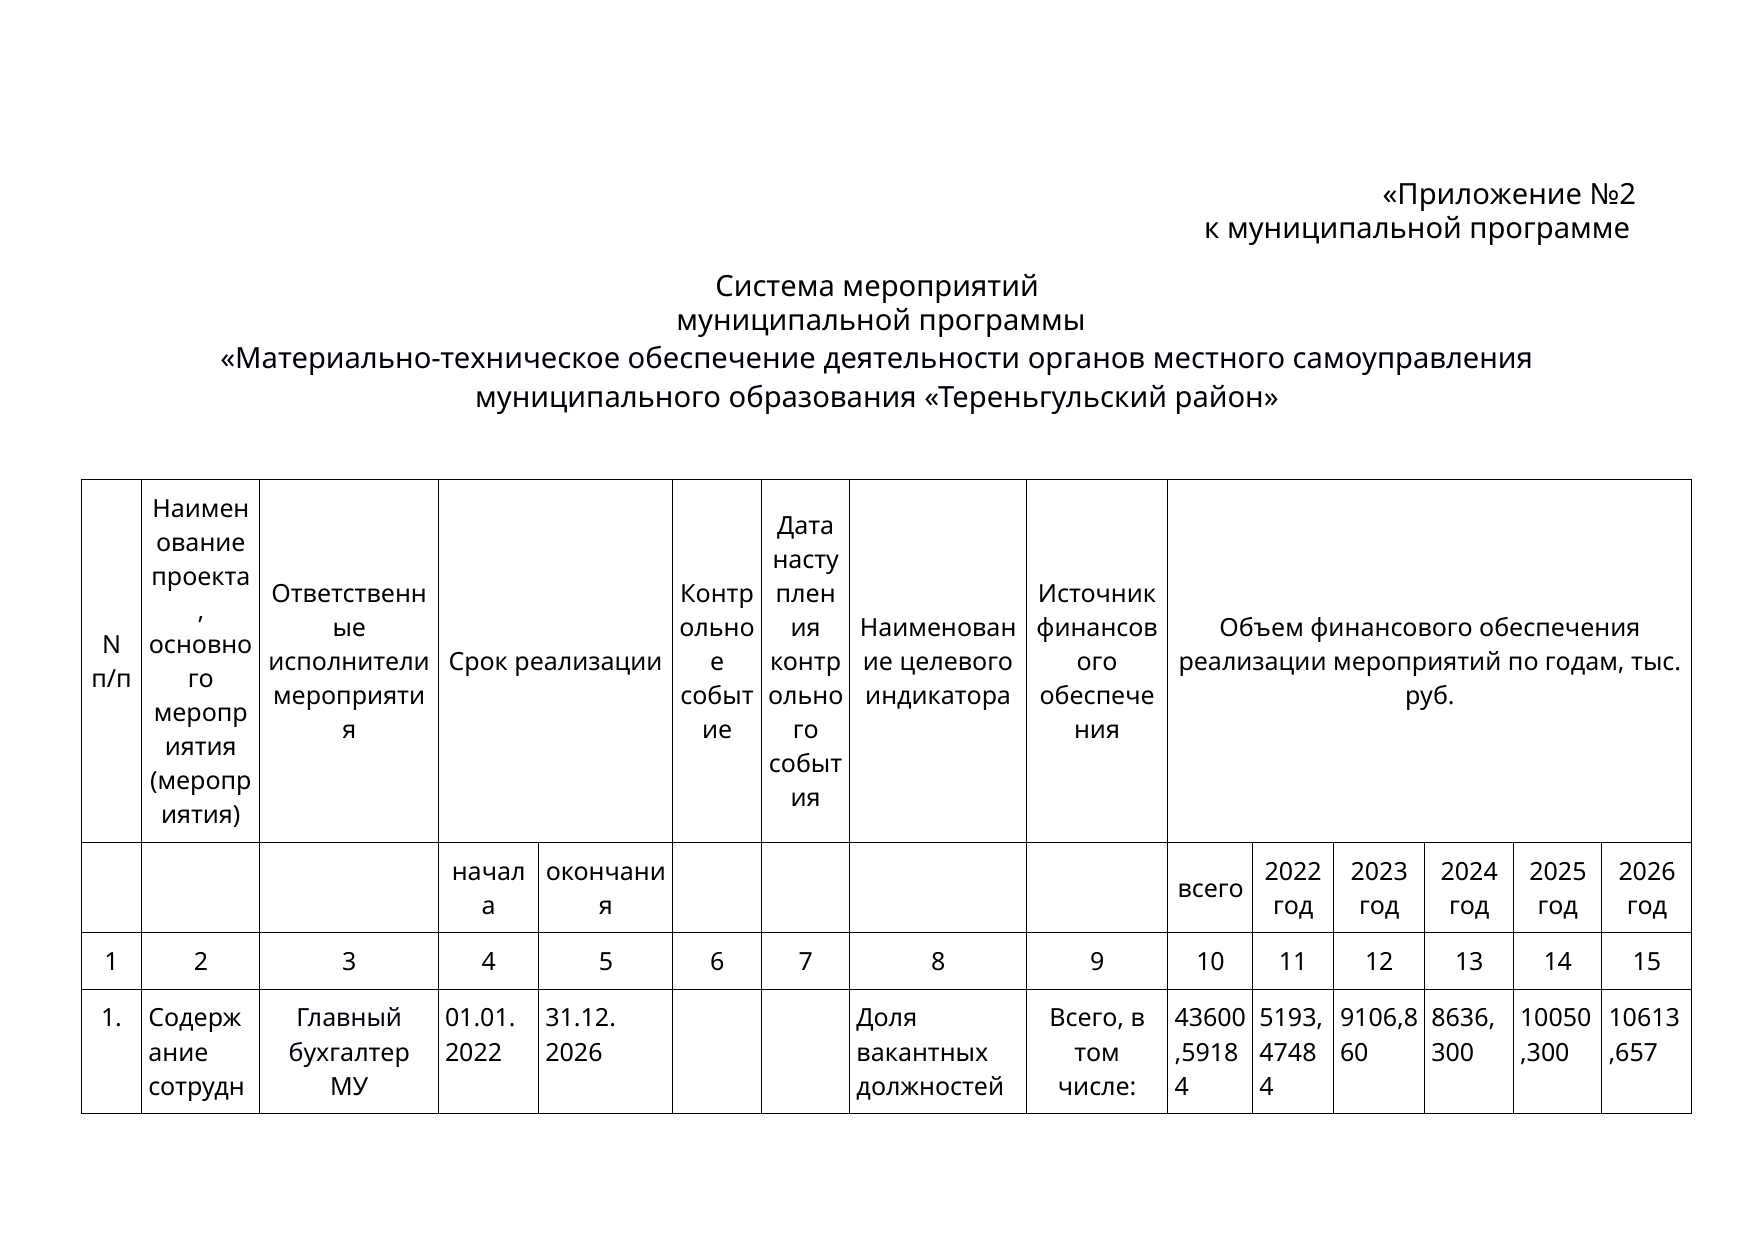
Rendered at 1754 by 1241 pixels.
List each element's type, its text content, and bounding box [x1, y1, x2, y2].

table_cell 5 [539, 933, 672, 988]
table_cell 10 [1168, 933, 1252, 988]
table_cell 8 [850, 933, 1026, 988]
text к муниципальной программе [118, 211, 1630, 245]
table_cell 31.12. 2026 [539, 990, 672, 1113]
table_cell 15 [1602, 933, 1691, 988]
table_cell 10050,300 [1514, 990, 1601, 1113]
table_cell 4 [439, 933, 538, 988]
table_cell [1027, 843, 1167, 932]
table_cell 2025 год [1514, 843, 1601, 932]
table_header Контрольное событие [673, 480, 761, 842]
table_header N п/п [82, 480, 141, 842]
table_cell 2024 год [1425, 843, 1513, 932]
text «Приложение №2 [216, 177, 1636, 211]
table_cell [260, 990, 438, 1113]
table_cell всего [1168, 843, 1252, 932]
table_cell 14 [1514, 933, 1601, 988]
table_cell Всего, в том числе: [1027, 990, 1167, 1113]
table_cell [142, 990, 259, 1113]
text Система мероприятий [118, 269, 1636, 303]
table_cell 6 [673, 933, 761, 988]
table_cell 01.01. 2022 [439, 990, 538, 1113]
table_cell 11 [1253, 933, 1333, 988]
table_cell 3 [260, 933, 438, 988]
table_header Дата наступления контрольного события [762, 480, 849, 842]
table_cell [850, 843, 1026, 932]
table_cell 9 [1027, 933, 1167, 988]
table_cell [260, 843, 438, 932]
table_cell 7 [762, 933, 849, 988]
table_header Наименование проекта, основного мероприятия (мероприятия) [142, 480, 259, 842]
table_cell 2022 год [1253, 843, 1333, 932]
table_cell 12 [1334, 933, 1424, 988]
table_header Ответственные исполнители мероприятия [260, 480, 438, 842]
table_header Объем финансового обеспечения реализации мероприятий по годам, тыс. руб. [1168, 480, 1691, 842]
table_cell 1 [82, 933, 141, 988]
table_cell [673, 843, 761, 932]
table_cell [762, 990, 849, 1113]
table_header Срок реализации [439, 480, 672, 842]
table_cell [82, 843, 141, 932]
table_cell 5193,47484 [1253, 990, 1333, 1113]
text муниципальной программы [118, 303, 1636, 337]
table_cell 2023 год [1334, 843, 1424, 932]
table_cell 9106,860 [1334, 990, 1424, 1113]
table_cell 2026 год [1602, 843, 1691, 932]
table_header Источник финансового обеспечения [1027, 480, 1167, 842]
table_cell 43600,59184 [1168, 990, 1252, 1113]
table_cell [850, 990, 1026, 1113]
table_cell [142, 843, 259, 932]
table_cell 1. [82, 990, 141, 1113]
table_cell [762, 843, 849, 932]
text «Материально-техническое обеспечение деятельности органов местного самоуправления муниципального образования «Тереньгульский район» [118, 337, 1636, 416]
table_cell 13 [1425, 933, 1513, 988]
table_cell окончания [539, 843, 672, 932]
table_cell [673, 990, 761, 1113]
table_cell 8636,300 [1425, 990, 1513, 1113]
table_cell 2 [142, 933, 259, 988]
table_header Наименование целевого индикатора [850, 480, 1026, 842]
table_cell начала [439, 843, 538, 932]
table_cell 10613,657 [1602, 990, 1691, 1113]
